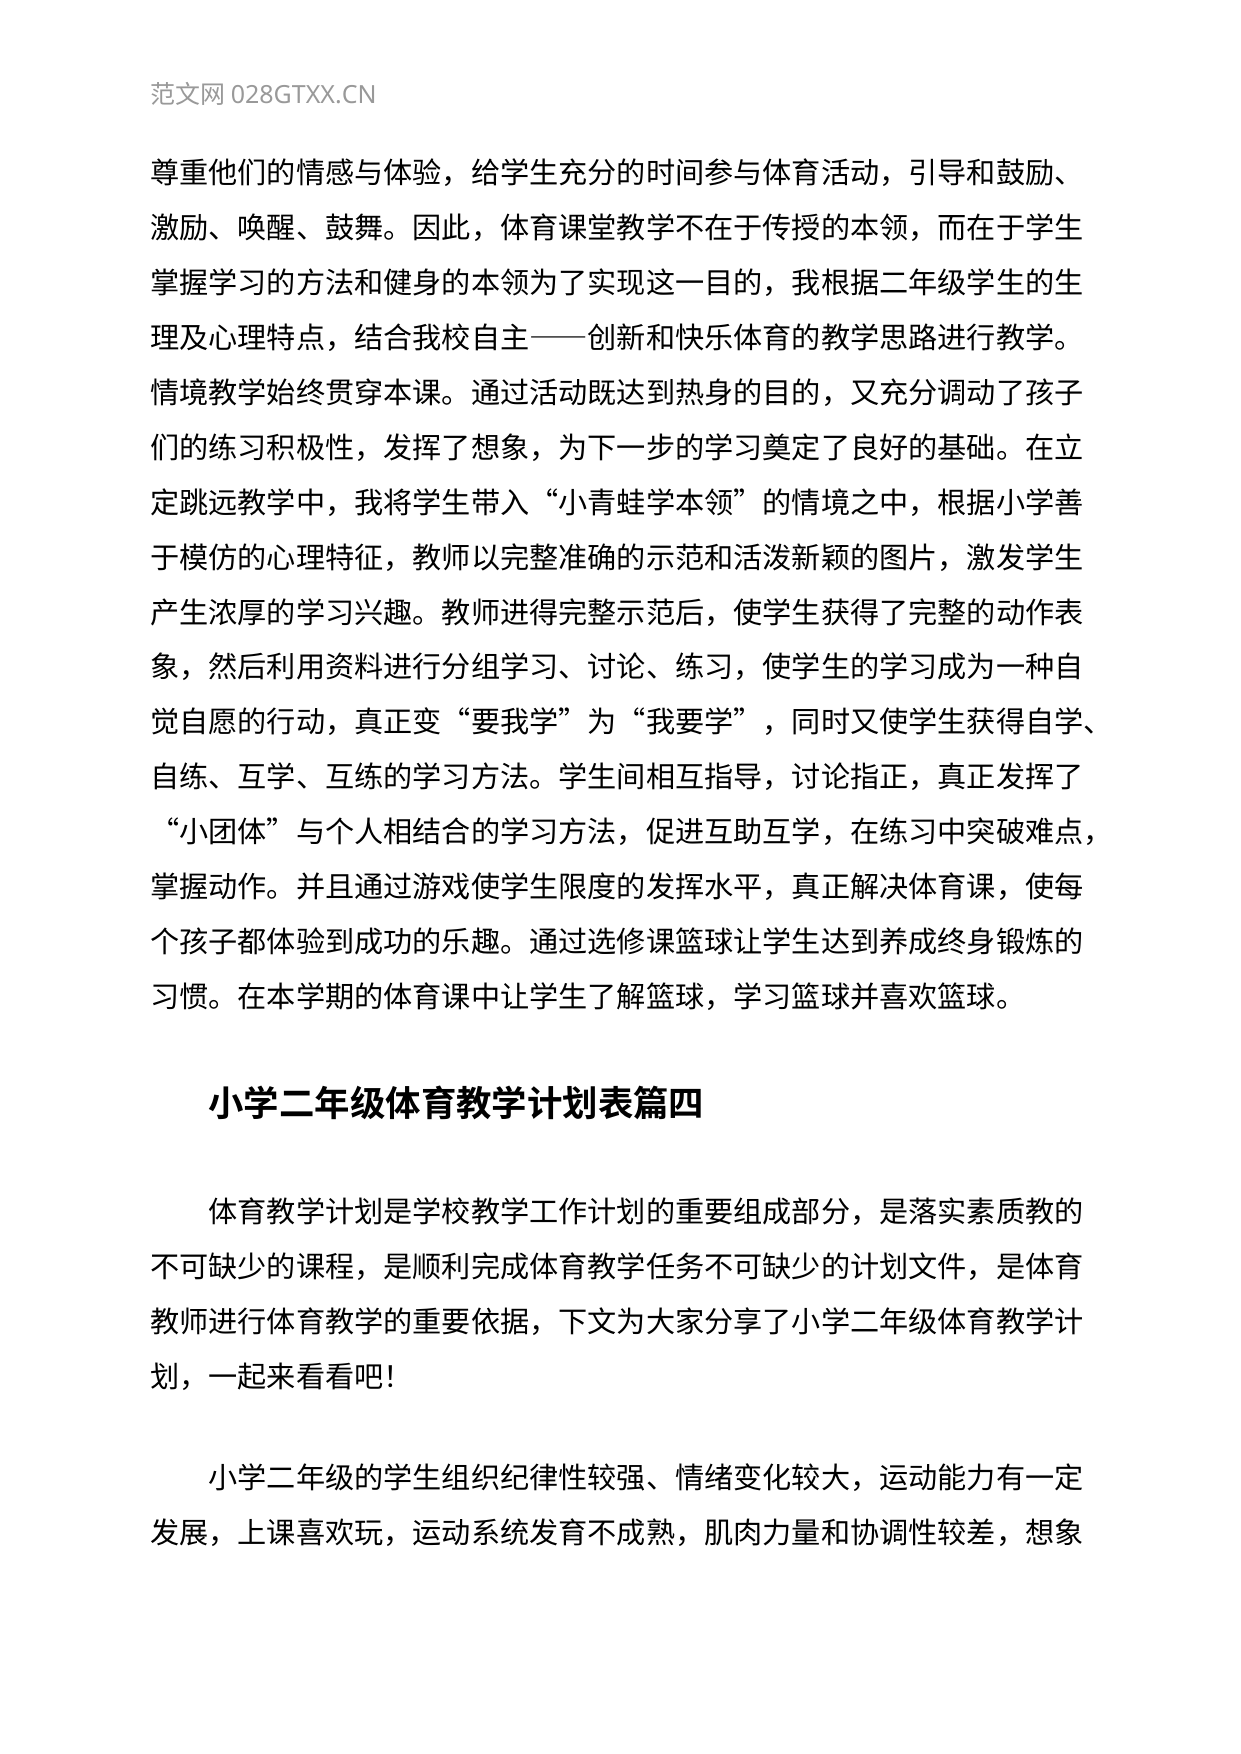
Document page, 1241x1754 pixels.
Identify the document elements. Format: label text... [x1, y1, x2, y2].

text 体育教学计划是学校教学工作计划的重要组成部分，是落实素质教的不可缺少的课程，是顺利完成体育教学任务不可缺少的计划文件，是体育教师进行体育教学的重要依据，下文为大家分享了小学二年级体育教学计划，一起来看看吧！ [150, 1189, 1090, 1396]
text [150, 1455, 1090, 1552]
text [150, 150, 1090, 1016]
text 小学二年级体育教学计划表篇四 [150, 1075, 1090, 1126]
